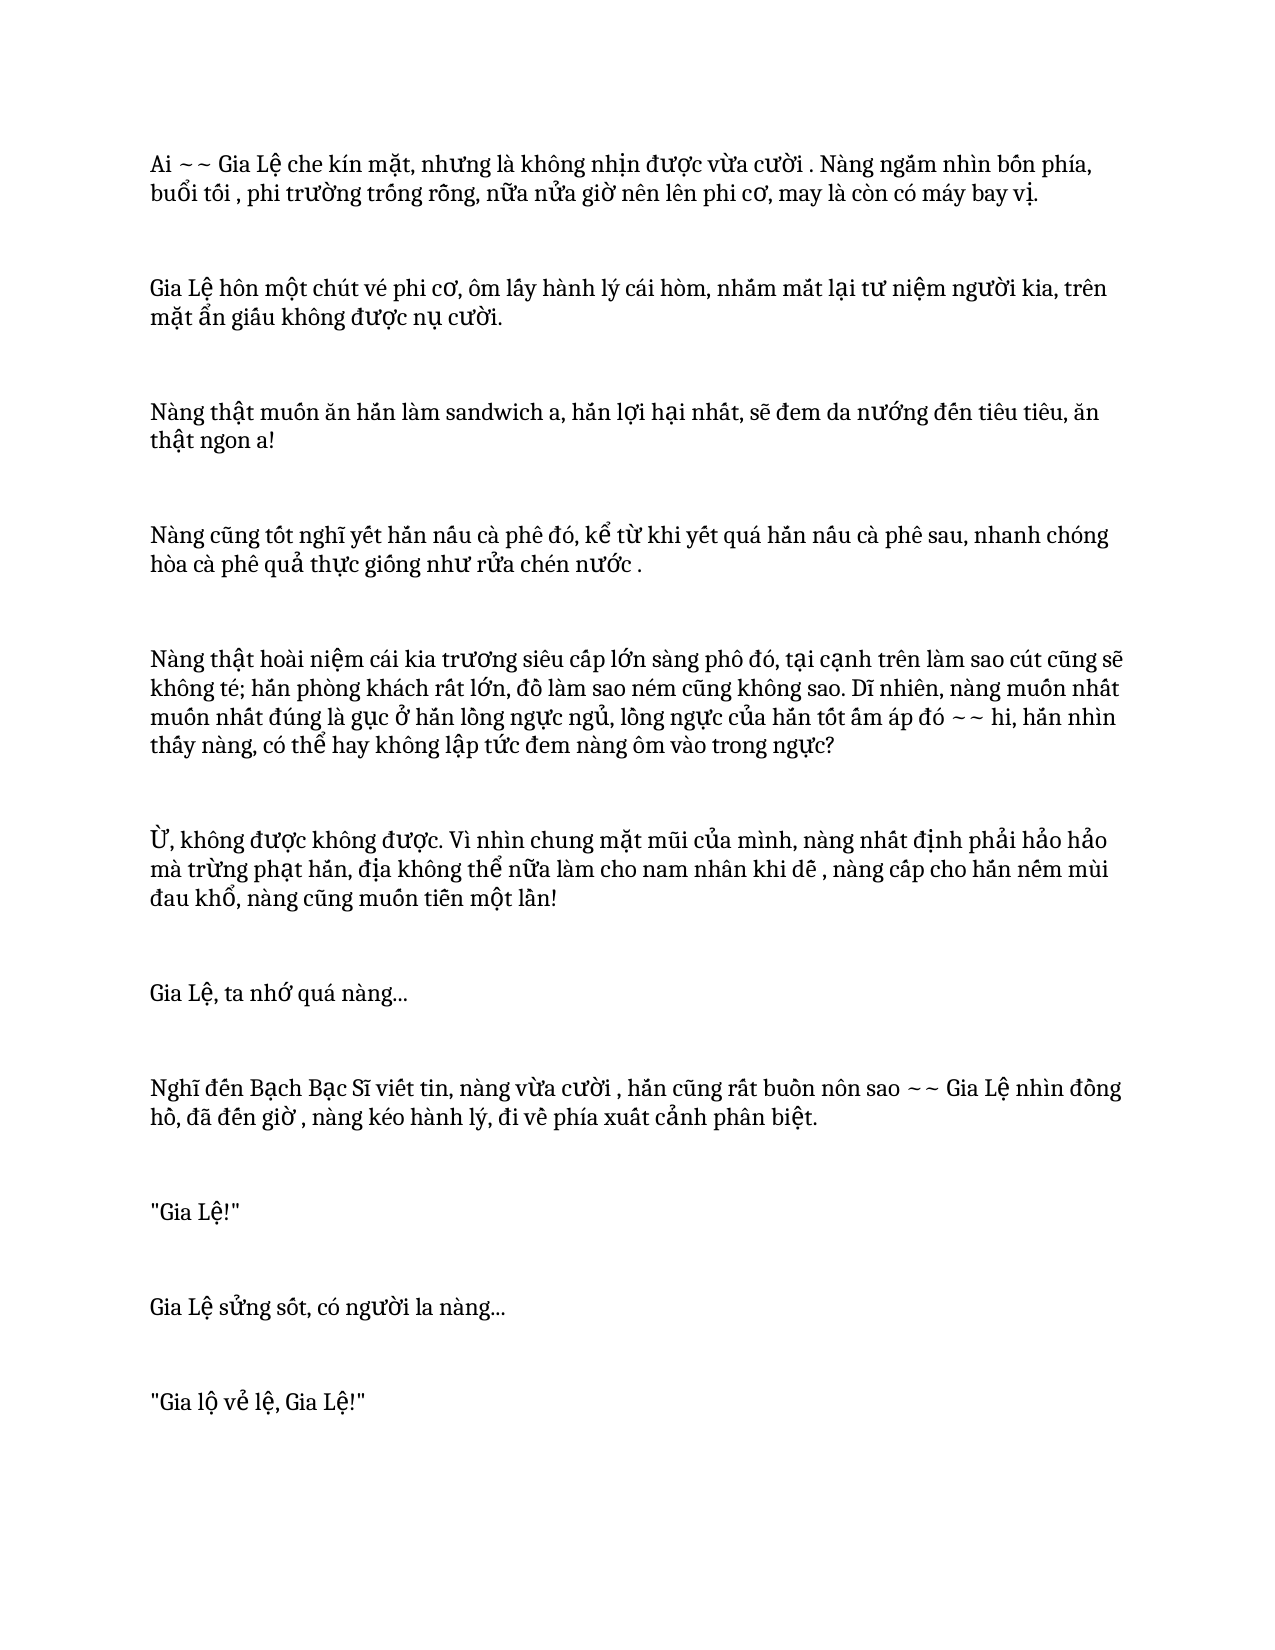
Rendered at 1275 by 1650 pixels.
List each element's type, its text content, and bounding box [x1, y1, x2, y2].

text "Gia Lệ!" [150, 1197, 1125, 1226]
text Nàng thật hoài niệm cái kia trương siêu cấp lớn sàng phô đó, tại cạnh trên làm sao cút cũng sẽ không té; hắn phòng khách rất lớn, đồ làm sao ném cũng không sao. Dĩ nhiên, nàng muốn nhất muốn nhất đúng là gục ở hắn lồng ngực ngủ, lồng ngực của hắn tốt ấm áp đó ~~ hi, hắn nhìn thấy nàng, có thể hay không lập tức đem nàng ôm vào trong ngực? [150, 645, 1125, 760]
text Gia Lệ sửng sốt, có người la nàng... [150, 1292, 1125, 1321]
text Nàng thật muốn ăn hắn làm sandwich a, hắn lợi hại nhất, sẽ đem da nướng đến tiêu tiêu, ăn thật ngon a! [150, 397, 1125, 455]
text Gia Lệ hôn một chút vé phi cơ, ôm lấy hành lý cái hòm, nhắm mắt lại tư niệm người kia, trên mặt ẩn giấu không được nụ cười. [150, 274, 1125, 331]
text Nghĩ đến Bạch Bạc Sĩ viết tin, nàng vừa cười , hắn cũng rất buồn nôn sao ~~ Gia Lệ nhìn đồng hồ, đã đến giờ , nàng kéo hành lý, đi về phía xuất cảnh phân biệt. [150, 1074, 1125, 1131]
text Ừ, không được không được. Vì nhìn chung mặt mũi của mình, nàng nhất định phải hảo hảo mà trừng phạt hắn, địa không thể nữa làm cho nam nhân khi dễ , nàng cấp cho hắn nếm mùi đau khổ, nàng cũng muốn tiễn một lần! [150, 826, 1125, 912]
text Ai ~~ Gia Lệ che kín mặt, nhưng là không nhịn được vừa cười . Nàng ngắm nhìn bốn phía, buổi tối , phi trường trống rỗng, nữa nửa giờ nên lên phi cơ, may là còn có máy bay vị. [150, 150, 1125, 207]
text Gia Lệ, ta nhớ quá nàng... [150, 979, 1125, 1007]
text Nàng cũng tốt nghĩ yết hắn nấu cà phê đó, kể từ khi yết quá hắn nấu cà phê sau, nhanh chóng hòa cà phê quả thực giống như rửa chén nước . [150, 521, 1125, 579]
text "Gia lộ vẻ lệ, Gia Lệ!" [150, 1387, 1125, 1416]
